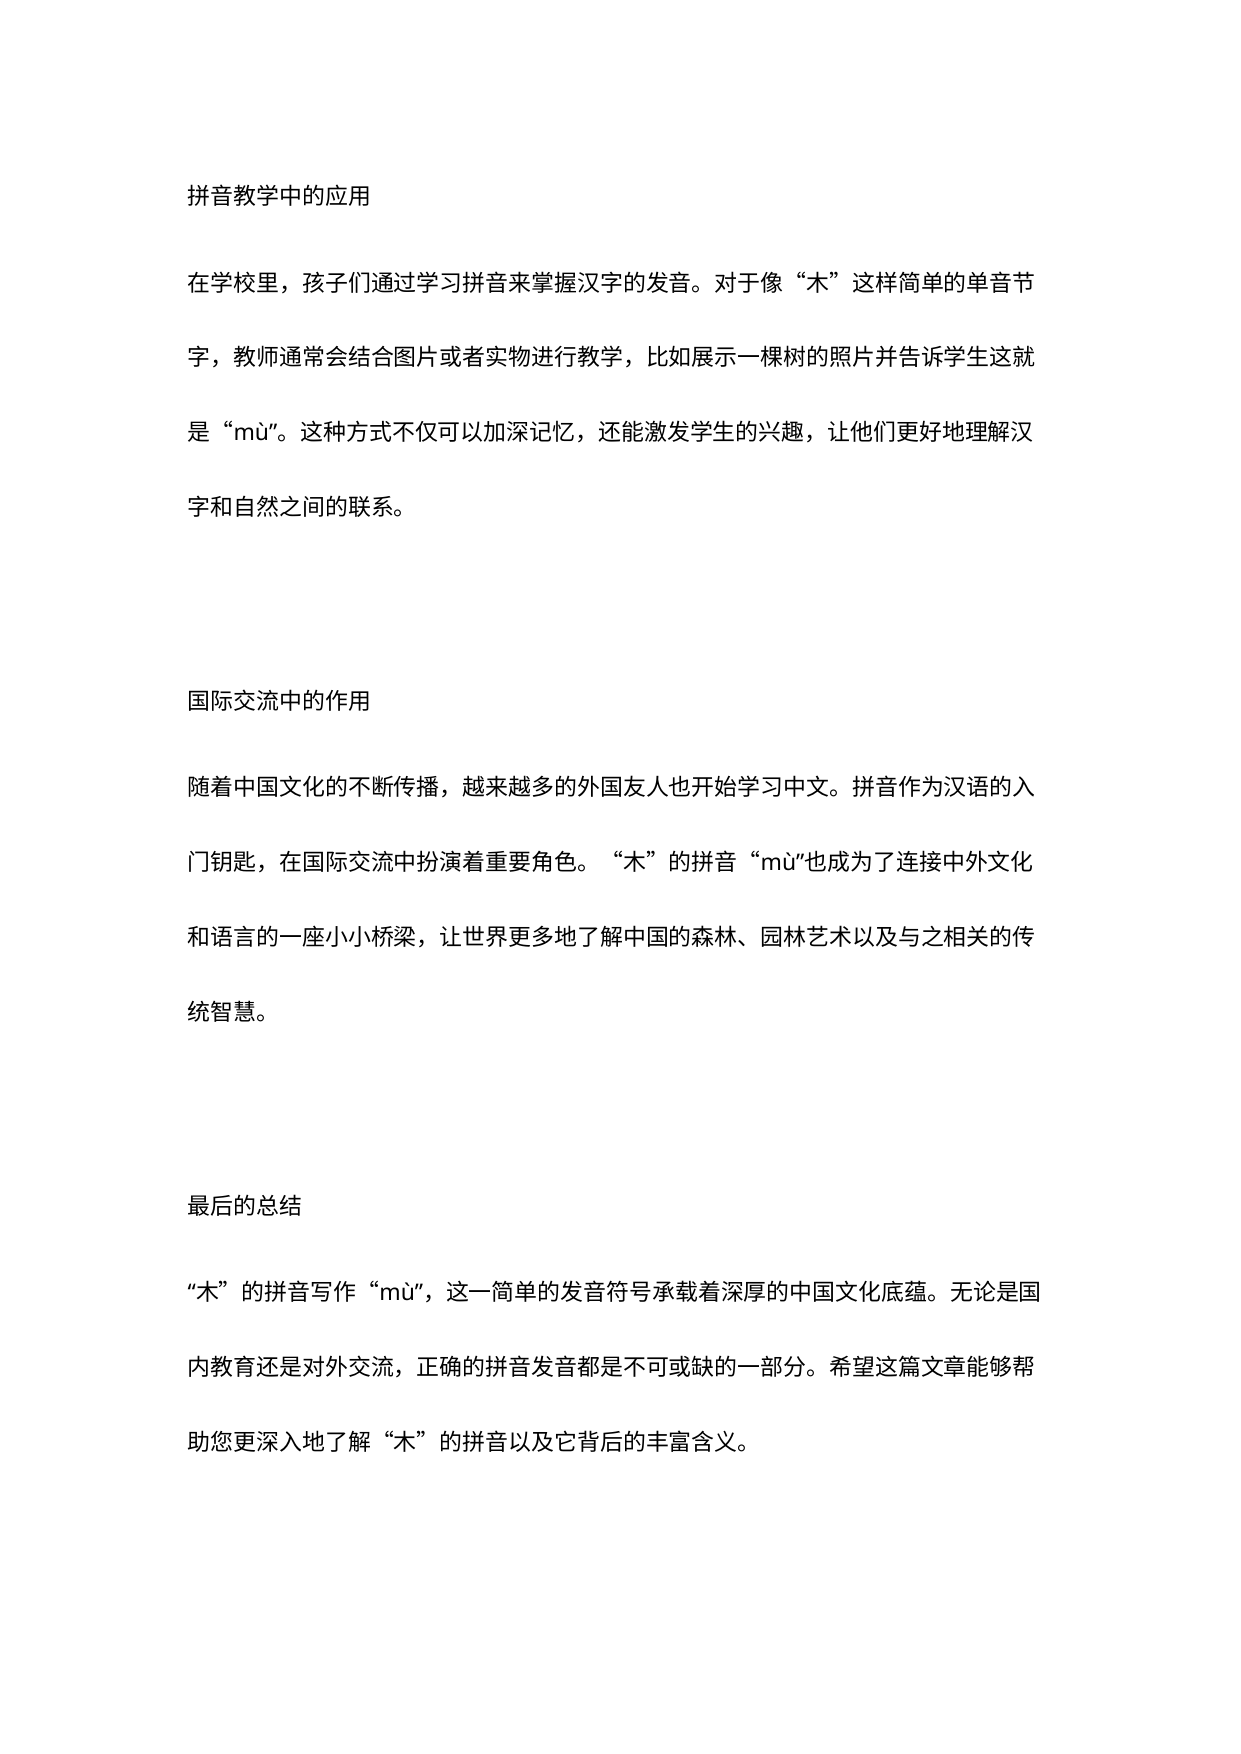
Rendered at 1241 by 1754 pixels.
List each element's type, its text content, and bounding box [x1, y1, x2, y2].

text “木”的拼音写作“mù”，这一简单的发音符号承载着深厚的中国文化底蕴。无论是国内教育还是对外交流，正确的拼音发音都是不可或缺的一部分。希望这篇文章能够帮助您更深入地了解“木”的拼音以及它背后的丰富含义。 [187, 1258, 1053, 1473]
text 拼音教学中的应用 [187, 162, 1053, 227]
text 国际交流中的作用 [187, 667, 1053, 732]
text 随着中国文化的不断传播，越来越多的外国友人也开始学习中文。拼音作为汉语的入门钥匙，在国际交流中扮演着重要角色。“木”的拼音“mù”也成为了连接中外文化和语言的一座小小桥梁，让世界更多地了解中国的森林、园林艺术以及与之相关的传统智慧。 [187, 753, 1053, 1042]
text 最后的总结 [187, 1172, 1053, 1237]
text 在学校里，孩子们通过学习拼音来掌握汉字的发音。对于像“木”这样简单的单音节字，教师通常会结合图片或者实物进行教学，比如展示一棵树的照片并告诉学生这就是“mù”。这种方式不仅可以加深记忆，还能激发学生的兴趣，让他们更好地理解汉字和自然之间的联系。 [187, 248, 1053, 538]
